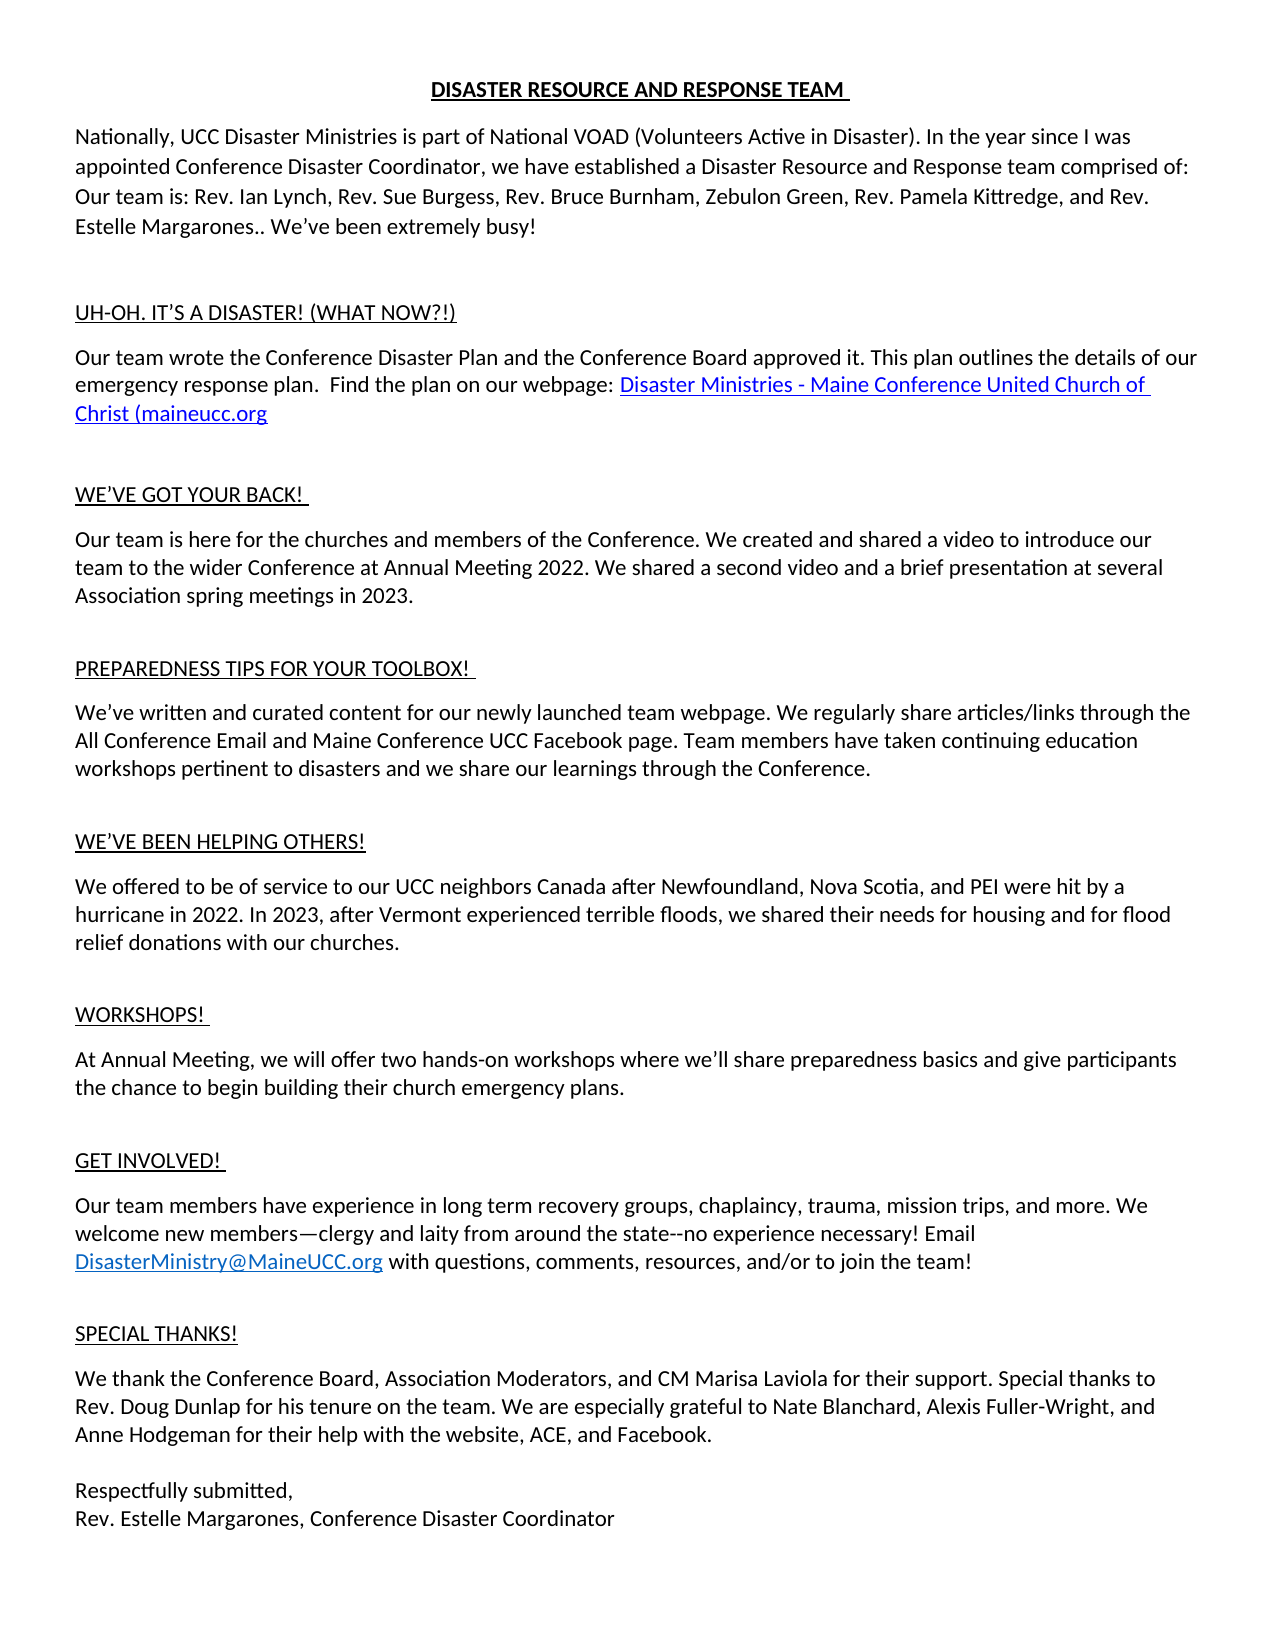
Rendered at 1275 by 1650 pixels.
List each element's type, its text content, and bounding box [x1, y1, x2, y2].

text We offered to be of service to our UCC neighbors Canada after Newfoundland, Nova Scotia, and PEI were hit by a hurricane in 2022. In 2023, after Vermont experienced terrible floods, we shared their needs for housing and for flood relief donations with our churches. [75, 872, 1200, 956]
text SPECIAL THANKS! [75, 1319, 1200, 1347]
text We’ve written and curated content for our newly launched team webpage. We regularly share articles/links through the All Conference Email and Maine Conference UCC Facebook page. Team members have taken continuing education workshops pertinent to disasters and we share our learnings through the Conference. [75, 698, 1200, 782]
text Rev. Estelle Margarones, Conference Disaster Coordinator [75, 1504, 1200, 1532]
text WORKSHOPS! [75, 1001, 1200, 1029]
text WE’VE BEEN HELPING OTHERS! [75, 827, 1200, 855]
text Our team members have experience in long term recovery groups, chaplaincy, trauma, mission trips, and more. We welcome new members—clergy and laity from around the state--no experience necessary! Email DisasterMinistry@MaineUCC.org with questions, comments, resources, and/or to join the team! [75, 1191, 1200, 1275]
text PREPAREDNESS TIPS FOR YOUR TOOLBOX! [75, 654, 1200, 682]
text At Annual Meeting, we will offer two hands-on workshops where we’ll share preparedness basics and give participants the chance to begin building their church emergency plans. [75, 1045, 1200, 1101]
text DISASTER RESOURCE AND RESPONSE TEAM [75, 75, 1200, 103]
text WE’VE GOT YOUR BACK! [75, 480, 1200, 508]
text UH-OH. IT’S A DISASTER! (WHAT NOW?!) [75, 298, 1200, 326]
text Our team is here for the churches and members of the Conference. We created and shared a video to introduce our team to the wider Conference at Annual Meeting 2022. We shared a second video and a brief presentation at several Association spring meetings in 2023. [75, 525, 1200, 609]
text Respectfully submitted, [75, 1476, 1200, 1504]
text We thank the Conference Board, Association Moderators, and CM Marisa Laviola for their support. Special thanks to Rev. Doug Dunlap for his tenure on the team. We are especially grateful to Nate Blanchard, Alexis Fuller-Wright, and Anne Hodgeman for their help with the website, ACE, and Facebook. [75, 1364, 1200, 1448]
text Nationally, UCC Disaster Ministries is part of National VOAD (Volunteers Active in Disaster). In the year since I was appointed Conference Disaster Coordinator, we have established a Disaster Resource and Response team comprised of: Our team is: Rev. Ian Lynch, Rev. Sue Burgess, Rev. Bruce Burnham, Zebulon Green, Rev. Pamela Kittredge, and Rev. Estelle Margarones.. We’ve been extremely busy! [75, 122, 1200, 241]
text Our team wrote the Conference Disaster Plan and the Conference Board approved it. This plan outlines the details of our emergency response plan. Find the plan on our webpage: Disaster Ministries - Maine Conference United Church of Christ (maineucc.org [75, 343, 1200, 427]
text GET INVOLVED! [75, 1146, 1200, 1174]
